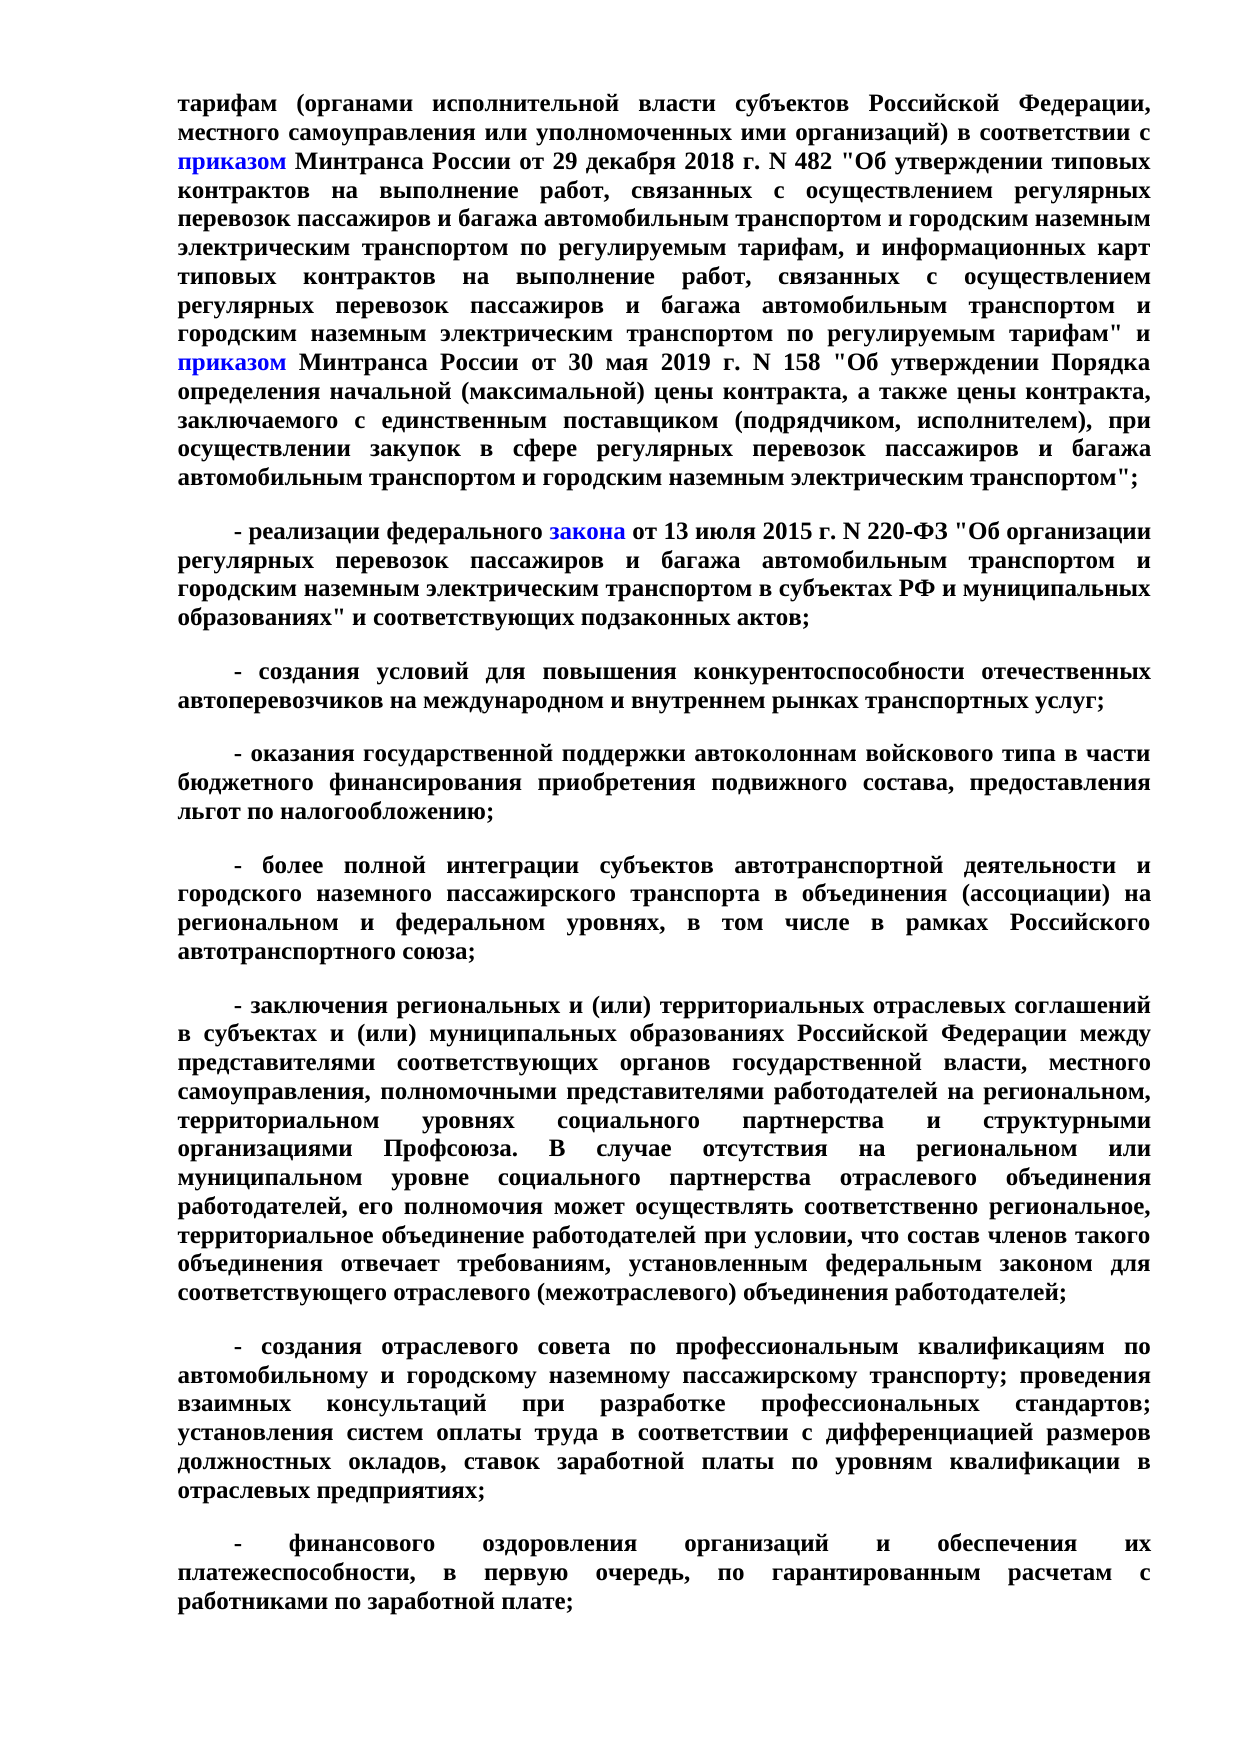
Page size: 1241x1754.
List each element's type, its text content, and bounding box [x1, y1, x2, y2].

text - оказания государственной поддержки автоколоннам войскового типа в части бюджетного финансирования приобретения подвижного состава, предоставления льгот по налогообложению; [177, 738, 1152, 825]
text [177, 88, 1152, 491]
text - финансового оздоровления организаций и обеспечения их платежеспособности, в первую очередь, по гарантированным расчетам с работниками по заработной плате; [177, 1528, 1152, 1615]
text - более полной интеграции субъектов автотранспортной деятельности и городского наземного пассажирского транспорта в объединения (ассоциации) на региональном и федеральном уровнях, в том числе в рамках Российского автотранспортного союза; [177, 850, 1152, 965]
text - заключения региональных и (или) территориальных отраслевых соглашений в субъектах и (или) муниципальных образованиях Российской Федерации между представителями соответствующих органов государственной власти, местного самоуправления, полномочными представителями работодателей на региональном, территориальном уровнях социального партнерства и структурными организациями Профсоюза. В случае отсутствия на региональном или муниципальном уровне социального партнерства отраслевого объединения работодателей, его полномочия может осуществлять соответственно региональное, территориальное объединение работодателей при условии, что состав членов такого объединения отвечает требованиям, установленным федеральным законом для соответствующего отраслевого (межотраслевого) объединения работодателей; [177, 990, 1152, 1306]
text - создания условий для повышения конкурентоспособности отечественных автоперевозчиков на международном и внутреннем рынках транспортных услуг; [177, 656, 1152, 713]
text - создания отраслевого совета по профессиональным квалификациям по автомобильному и городскому наземному пассажирскому транспорту; проведения взаимных консультаций при разработке профессиональных стандартов; установления систем оплаты труда в соответствии с дифференциацией размеров должностных окладов, ставок заработной платы по уровням квалификации в отраслевых предприятиях; [177, 1331, 1152, 1503]
text - реализации федерального закона от 13 июля 2015 г. N 220-ФЗ "Об организации регулярных перевозок пассажиров и багажа автомобильным транспортом и городским наземным электрическим транспортом в субъектах РФ и муниципальных образованиях" и соответствующих подзаконных актов; [177, 516, 1152, 631]
